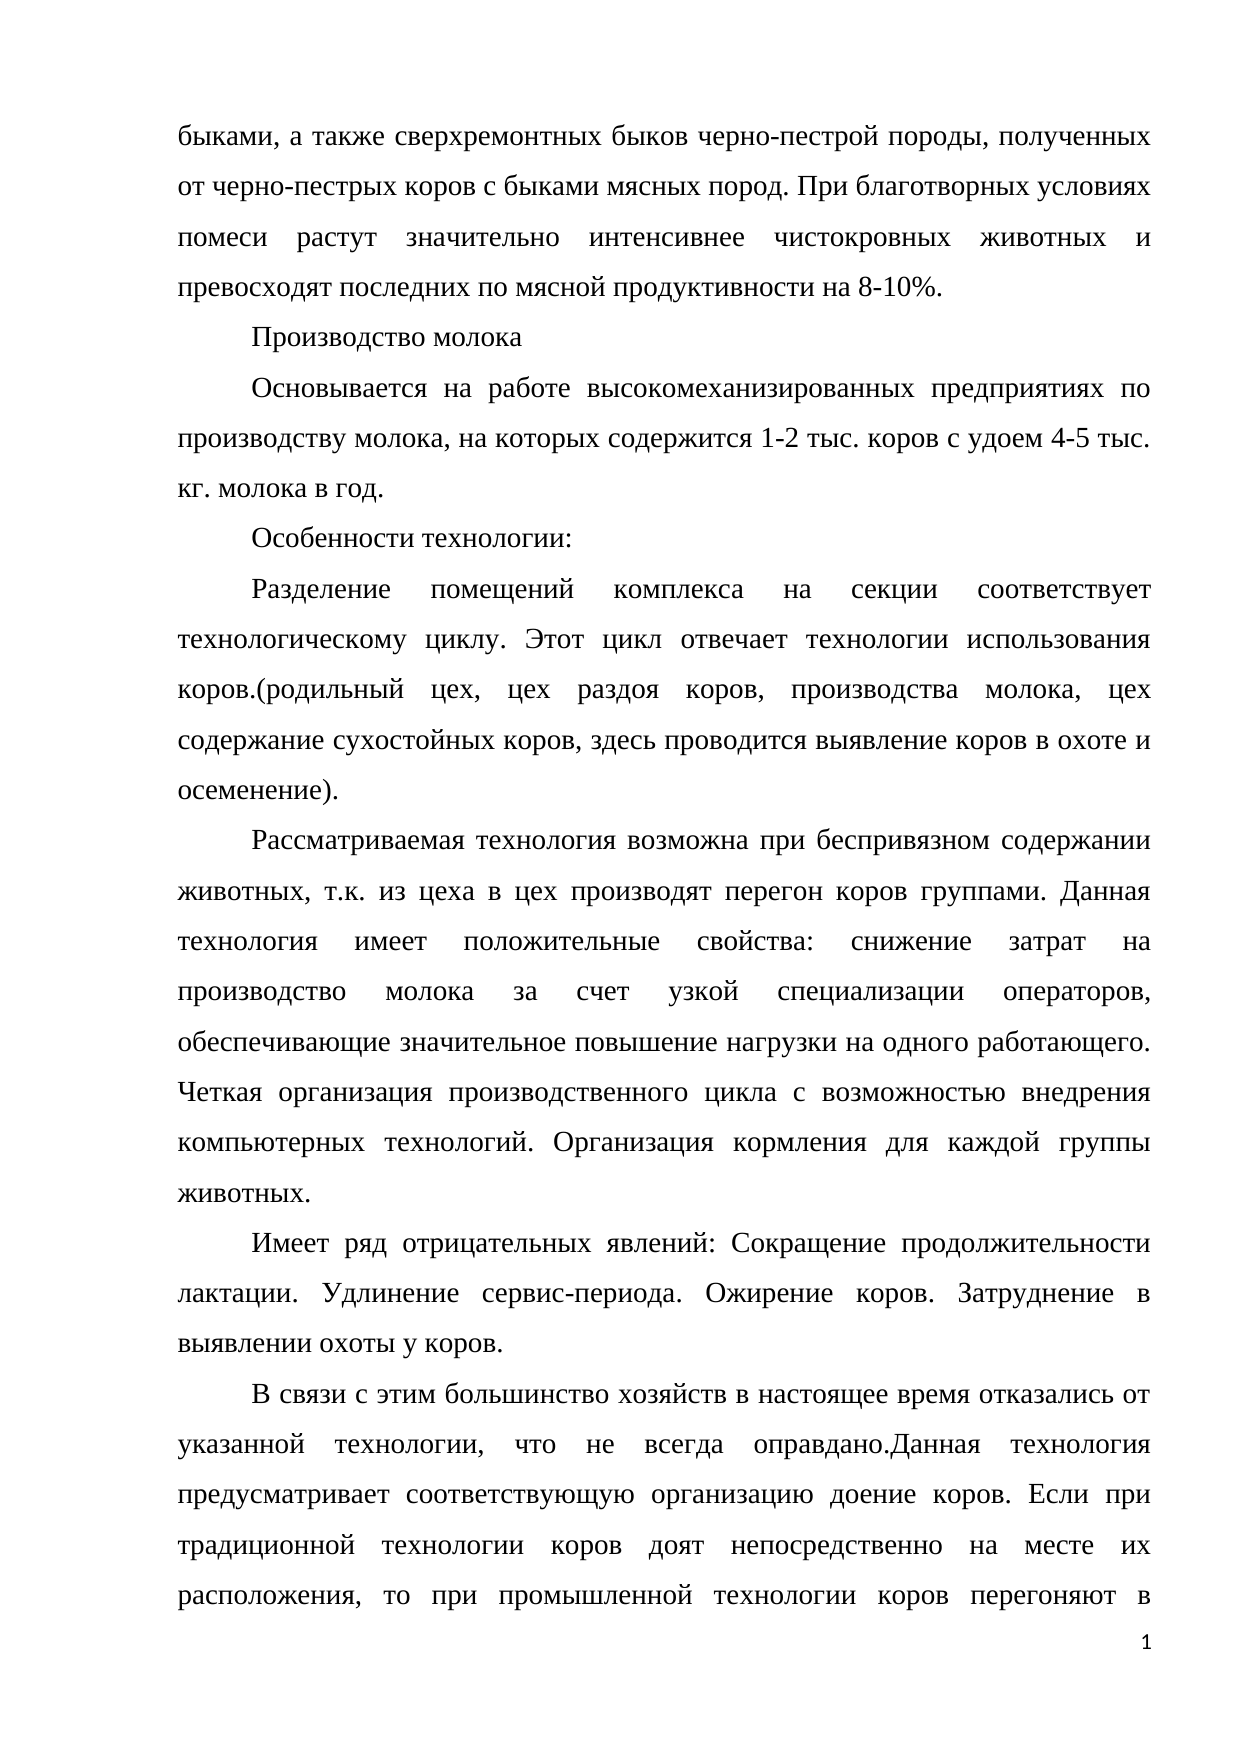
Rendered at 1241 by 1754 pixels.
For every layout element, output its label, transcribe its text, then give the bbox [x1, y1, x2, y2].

text Рассматриваемая технология возможна при беспривязном содержании животных, т.к. из цеха в цех производят перегон коров группами. Данная технология имеет положительные свойства: снижение затрат на производство молока за счет узкой специализации операторов, обеспечивающие значительное повышение нагрузки на одного работающего. Четкая организация производственного цикла с возможностью внедрения компьютерных технологий. Организация кормления для каждой группы животных. [177, 822, 1152, 1208]
text Особенности технологии: [177, 521, 1152, 554]
text Производство молока [177, 319, 1152, 353]
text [177, 1376, 1152, 1611]
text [177, 118, 1152, 303]
text Разделение помещений комплекса на секции соответствует технологическому циклу. Этот цикл отвечает технологии использования коров.(родильный цех, цех раздоя коров, производства молока, цех содержание сухостойных коров, здесь проводится выявление коров в охоте и осеменение). [177, 571, 1152, 806]
text Имеет ряд отрицательных явлений: Сокращение продолжительности лактации. Удлинение сервис-периода. Ожирение коров. Затруднение в выявлении охоты у коров. [177, 1225, 1152, 1359]
text Основывается на работе высокомеханизированных предприятиях по производству молока, на которых содержится 1-2 тыс. коров с удоем 4-5 тыс. кг. молока в год. [177, 370, 1152, 504]
